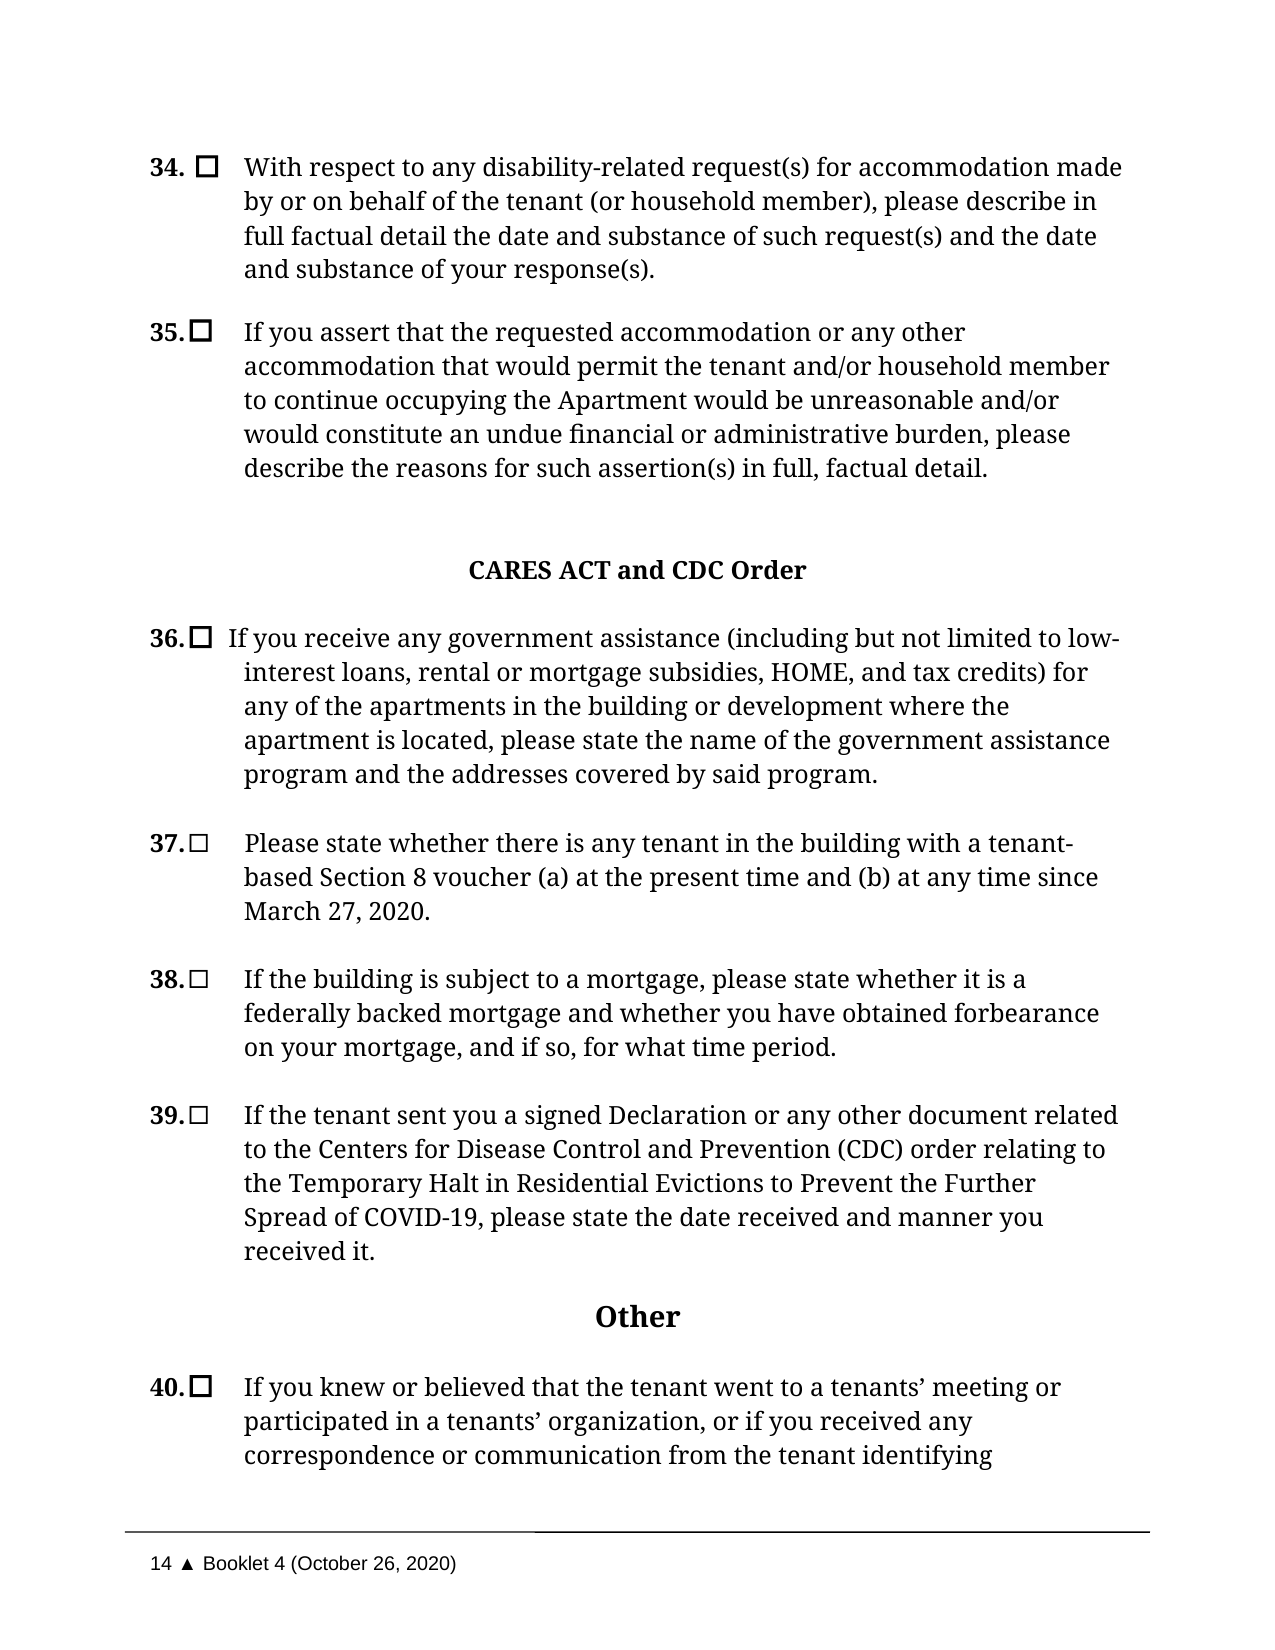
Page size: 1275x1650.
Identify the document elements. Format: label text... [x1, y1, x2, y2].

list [150, 1370, 1125, 1472]
list If the building is subject to a mortgage, please state whether it is a federally backed mortgage and whether you have obtained forbearance on your mortgage, and if so, for what time period. [150, 961, 1125, 1064]
list If you receive any government assistance (including but not limited to low-interest loans, rental or mortgage subsidies, HOME, and tax credits) for any of the apartments in the building or development where the apartment is located, please state the name of the government assistance program and the addresses covered by said program. [150, 621, 1125, 791]
text CARES ACT and CDC Order [150, 553, 1125, 587]
list Please state whether there is any tenant in the building with a tenant-based Section 8 voucher (a) at the present time and (b) at any time since March 27, 2020. [150, 825, 1125, 927]
list If the tenant sent you a signed Declaration or any other document related to the Centers for Disease Control and Prevention (CDC) order relating to the Temporary Halt in Residential Evictions to Prevent the Further Spread of COVID-19, please state the date received and manner you received it. [150, 1098, 1125, 1296]
text Other [150, 1296, 1125, 1336]
list With respect to any disability-related request(s) for accommodation made by or on behalf of the tenant (or household member), please describe in full factual detail the date and substance of such request(s) and the date and substance of your response(s). [150, 150, 1125, 286]
list If you assert that the requested accommodation or any other accommodation that would permit the tenant and/or household member to continue occupying the Apartment would be unreasonable and/or would constitute an undue financial or administrative burden, please describe the reasons for such assertion(s) in full, factual detail. [150, 314, 1125, 484]
